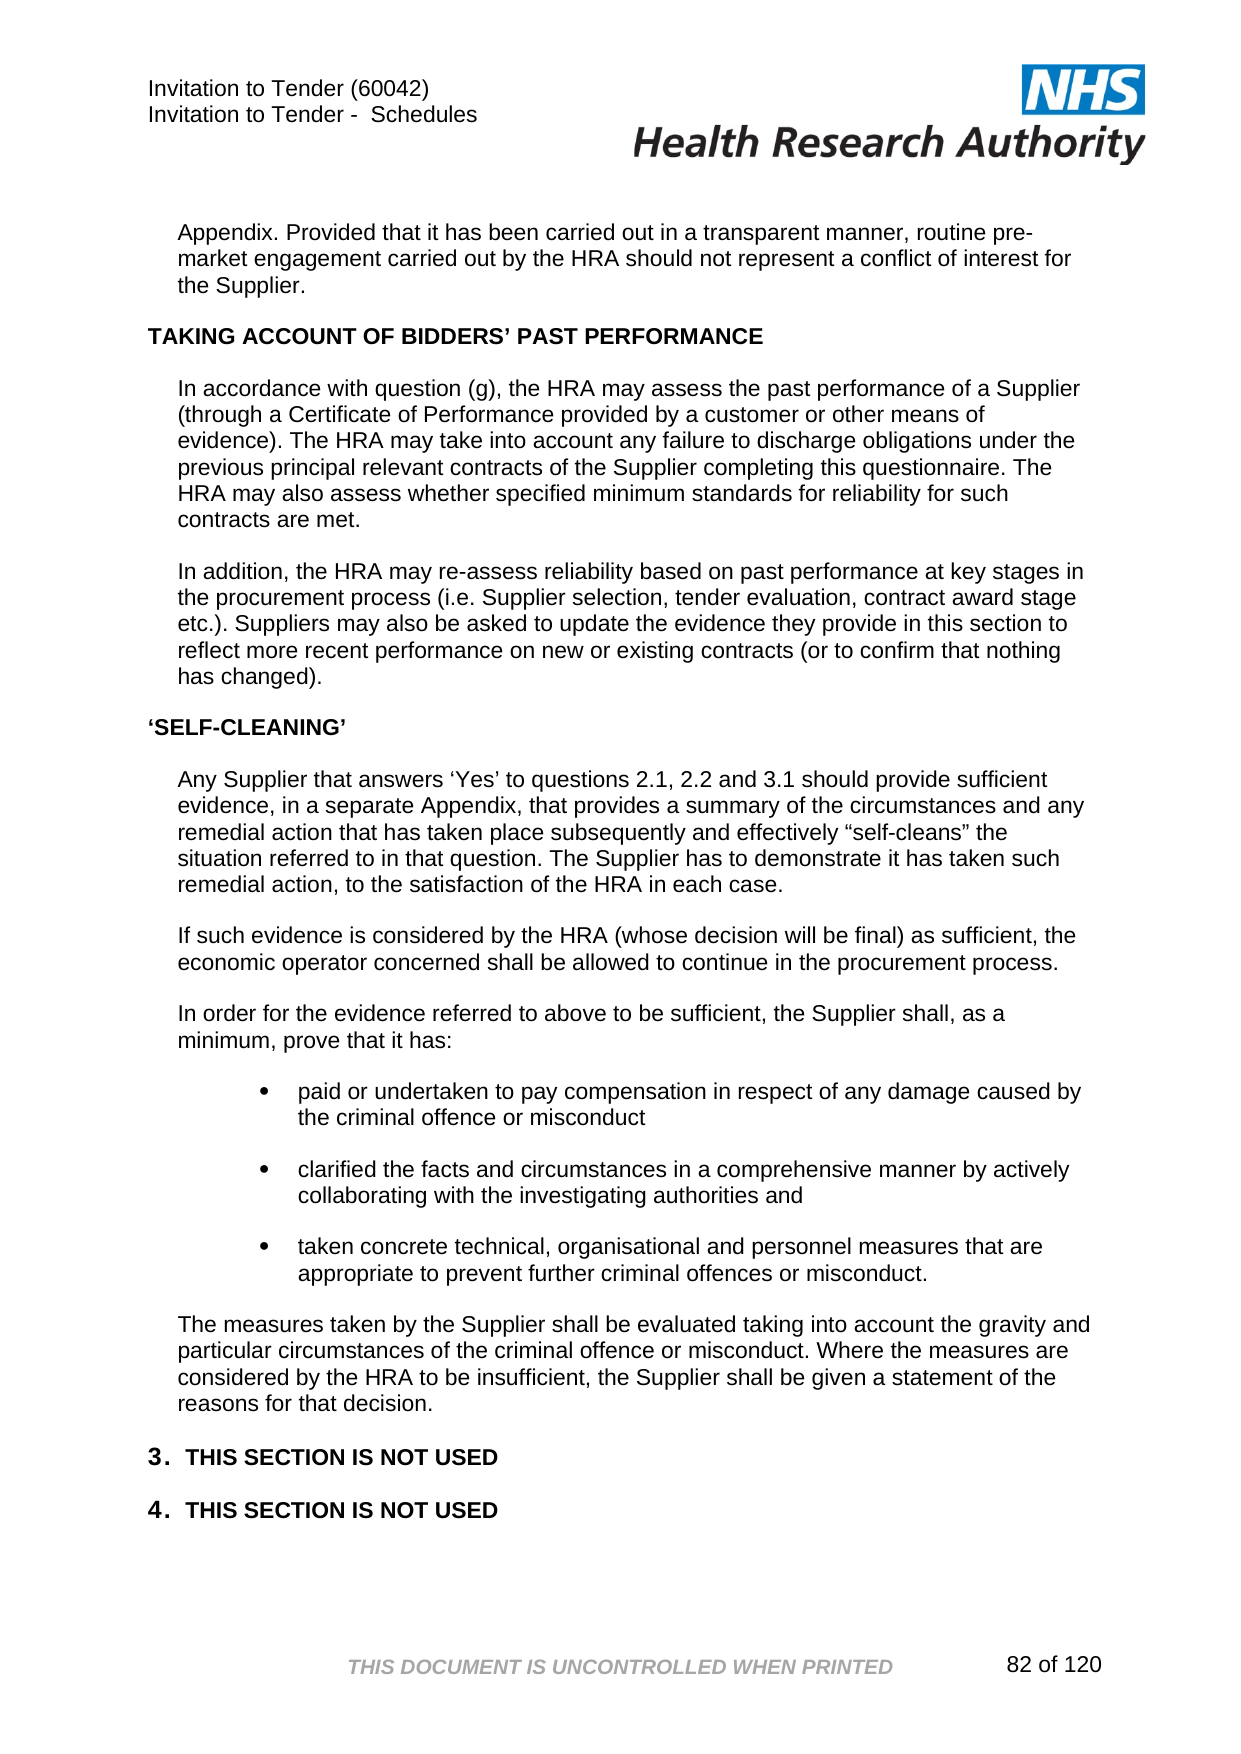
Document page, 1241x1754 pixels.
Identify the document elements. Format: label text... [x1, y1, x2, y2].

list taken concrete technical, organisational and personnel measures that are appropriate to prevent further criminal offences or misconduct. [260, 1233, 1092, 1286]
text Any Supplier that answers ‘Yes’ to questions 2.1, 2.2 and 3.1 should provide sufficient evidence, in a separate Appendix, that provides a summary of the circumstances and any remedial action that has taken place subsequently and effectively “self-cleans” the situation referred to in that question. The Supplier has to demonstrate it has taken such remedial action, to the satisfaction of the HRA in each case. [177, 766, 1092, 897]
list clarified the facts and circumstances in a comprehensive manner by actively collaborating with the investigating authorities and [260, 1156, 1092, 1208]
list paid or undertaken to pay compensation in respect of any damage caused by the criminal offence or misconduct [260, 1078, 1092, 1131]
picture [632, 64, 1146, 164]
text If such evidence is considered by the HRA (whose decision will be final) as sufficient, the economic operator concerned shall be allowed to continue in the procurement process. [177, 922, 1092, 975]
text ‘Self-cleaning’ [148, 714, 1092, 741]
text In addition, the HRA may re-assess reliability based on past performance at key stages in the procurement process (i.e. Supplier selection, tender evaluation, contract award stage etc.). Suppliers may also be asked to update the evidence they provide in this section to reflect more recent performance on new or existing contracts (or to confirm that nothing has changed). [177, 558, 1092, 689]
text The measures taken by the Supplier shall be evaluated taking into account the gravity and particular circumstances of the criminal offence or misconduct. Where the measures are considered by the HRA to be insufficient, the Supplier shall be given a statement of the reasons for that decision. [177, 1311, 1092, 1416]
text Taking Account of Bidders’ Past Performance [148, 323, 1092, 349]
list THIS SECTION IS NOT USED [148, 1495, 1092, 1524]
text In order for the evidence referred to above to be sufficient, the Supplier shall, as a minimum, prove that it has: [177, 1000, 1092, 1053]
text In accordance with question (g), the HRA may assess the past performance of a Supplier (through a Certificate of Performance provided by a customer or other means of evidence). The HRA may take into account any failure to discharge obligations under the previous principal relevant contracts of the Supplier completing this questionnaire. The HRA may also assess whether specified minimum standards for reliability for such contracts are met. [177, 374, 1092, 533]
list THIS SECTION IS NOT USED [148, 1441, 1092, 1470]
